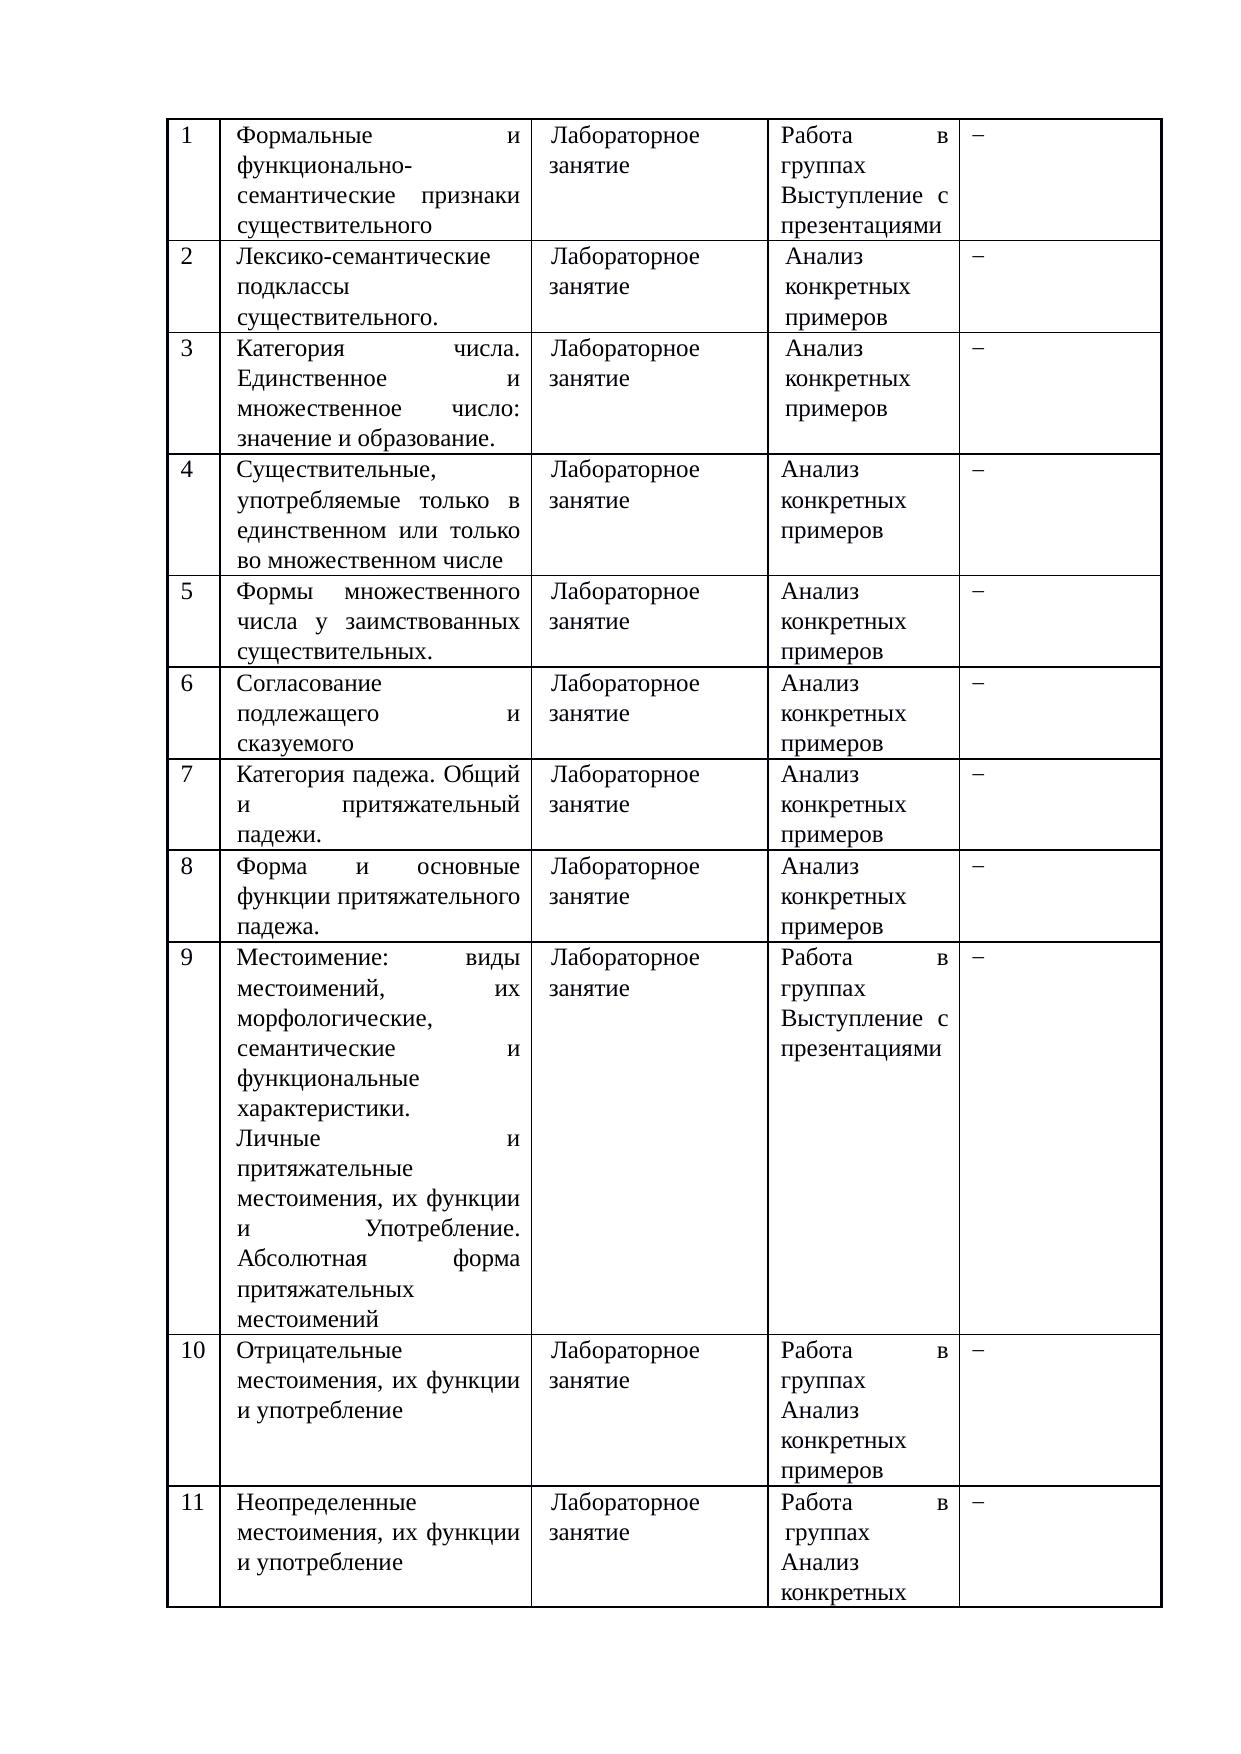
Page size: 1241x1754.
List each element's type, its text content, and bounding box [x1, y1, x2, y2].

table_cell – [960, 1487, 1160, 1606]
table_cell Анализ конкретных примеров [769, 455, 959, 575]
table_cell – [960, 851, 1160, 941]
table_cell Лабораторное занятие [532, 241, 767, 331]
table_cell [532, 1487, 767, 1606]
table_cell Лабораторное занятие [532, 333, 767, 453]
table_cell 10 [169, 1335, 219, 1485]
table_cell 5 [169, 576, 219, 666]
table_cell 6 [169, 668, 219, 758]
table_cell Отрицательные местоимения, их функции и употребление [221, 1335, 531, 1485]
table_cell Работа в группах Выступление с презентациями [769, 943, 959, 1333]
table_cell Анализ конкретных примеров [769, 241, 959, 331]
table_cell Лабораторное занятие [532, 1335, 767, 1485]
table_cell Анализ конкретных примеров [769, 760, 959, 849]
table_cell – [960, 943, 1160, 1333]
table_cell Лабораторное занятие [532, 760, 767, 849]
table_cell 2 [169, 241, 219, 331]
table_cell – [960, 1335, 1160, 1485]
table_cell Анализ конкретных примеров [769, 576, 959, 666]
table_cell Формальные и функционально-семантические признаки существительного [221, 120, 531, 240]
table_cell Существительные, употребляемые только в единственном или только во множественном числе [221, 455, 531, 575]
table_cell – [960, 455, 1160, 575]
table_cell 4 [169, 455, 219, 575]
table_cell 11 [169, 1487, 219, 1606]
table_cell 8 [169, 851, 219, 941]
table_cell Лабораторное занятие [532, 576, 767, 666]
table_cell Категория падежа. Общий и притяжательный падежи. [221, 760, 531, 849]
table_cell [769, 1487, 959, 1606]
table_cell Местоимение: виды местоимений, их морфологические, семантические и функциональные характеристики. Личные и притяжательные местоимения, их функции и Употребление. Абсолютная форма притяжательных местоимений [221, 943, 531, 1333]
table_cell 1 [169, 120, 219, 240]
table_cell Лабораторное занятие [532, 120, 767, 240]
table_cell – [960, 333, 1160, 453]
table_cell Лабораторное занятие [532, 455, 767, 575]
table_cell Лабораторное занятие [532, 943, 767, 1333]
table_cell – [960, 120, 1160, 240]
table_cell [769, 1335, 959, 1485]
table_cell – [960, 241, 1160, 331]
table_cell 3 [169, 333, 219, 453]
table_cell – [960, 576, 1160, 666]
table_cell Анализ конкретных примеров [769, 668, 959, 758]
table_cell 9 [169, 943, 219, 1333]
table_cell 7 [169, 760, 219, 849]
table_cell Лексико-семантические подклассы существительного. [221, 241, 531, 331]
table_cell Анализ конкретных примеров [769, 851, 959, 941]
table_cell Анализ конкретных примеров [769, 333, 959, 453]
table_cell Форма и основные функции притяжательного падежа. [221, 851, 531, 941]
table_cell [221, 1487, 531, 1606]
table_cell Согласование подлежащего и сказуемого [221, 668, 531, 758]
table_cell Лабораторное занятие [532, 851, 767, 941]
table_cell – [960, 760, 1160, 849]
table_cell – [960, 668, 1160, 758]
table_cell Формы множественного числа у заимствованных существительных. [221, 576, 531, 666]
table_cell Лабораторное занятие [532, 668, 767, 758]
table_cell Категория числа. Единственное и множественное число: значение и образование. [221, 333, 531, 453]
table_cell Работа в группах Выступление с презентациями [769, 120, 959, 240]
